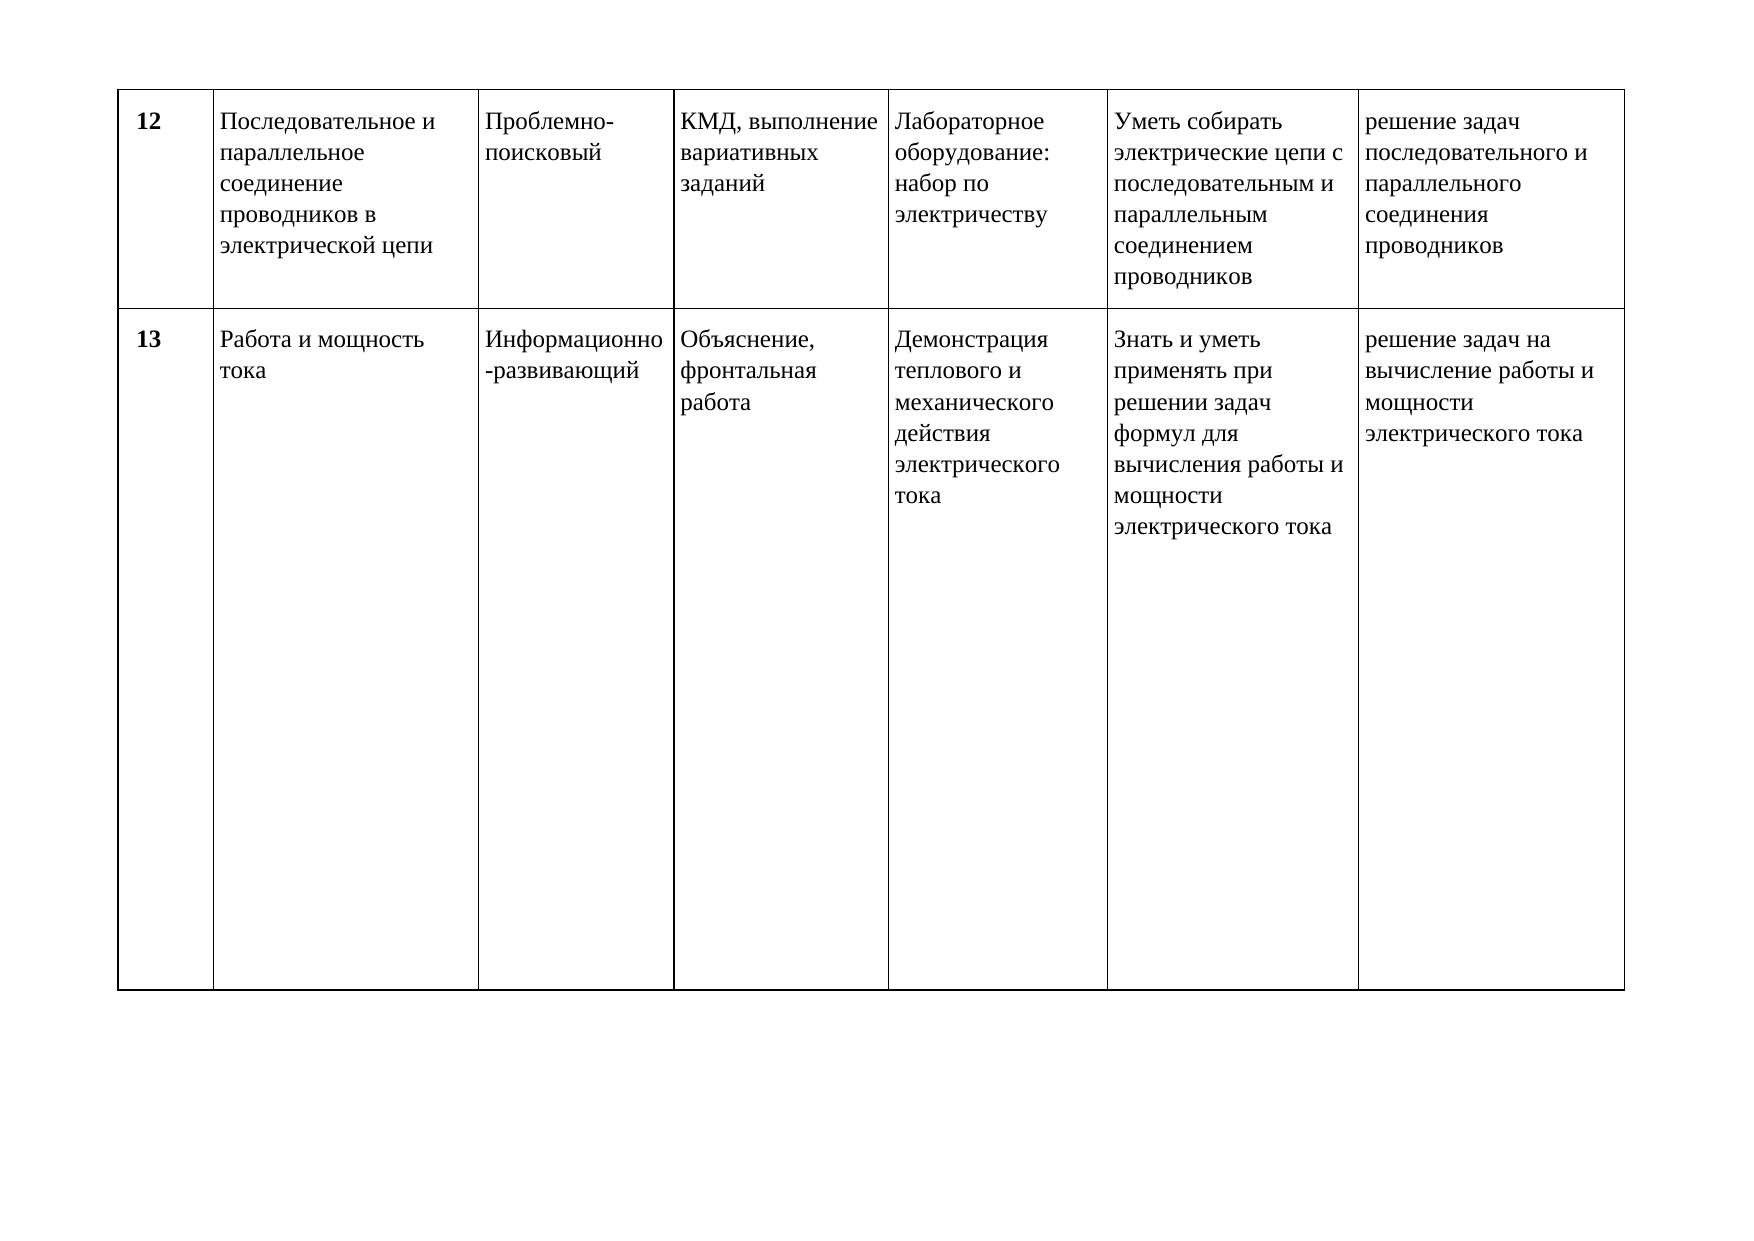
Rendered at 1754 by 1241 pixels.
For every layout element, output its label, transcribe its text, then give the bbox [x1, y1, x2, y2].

table_cell решение задач последовательного и параллельного соединения проводников [1359, 90, 1624, 307]
table_cell Работа и мощность тока [214, 309, 478, 989]
table_cell Информационно-развивающий [479, 309, 673, 989]
table_cell 13 [119, 309, 213, 989]
table_cell КМД, выполнение вариативных заданий [675, 90, 888, 307]
table_cell Проблемно-поисковый [479, 90, 673, 307]
table_cell Объяснение, фронтальная работа [675, 309, 888, 989]
table_cell Демонстрация теплового и механического действия электрического тока [889, 309, 1107, 989]
table_cell решение задач на вычисление работы и мощности электрического тока [1359, 309, 1624, 989]
table_cell Последовательное и параллельное соединение проводников в электрической цепи [214, 90, 478, 307]
table_cell Уметь собирать электрические цепи с последовательным и параллельным соединением проводников [1108, 90, 1358, 307]
table_cell Знать и уметь применять при решении задач формул для вычисления работы и мощности электрического тока [1108, 309, 1358, 989]
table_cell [889, 90, 1107, 307]
table_cell 12 [119, 90, 213, 307]
